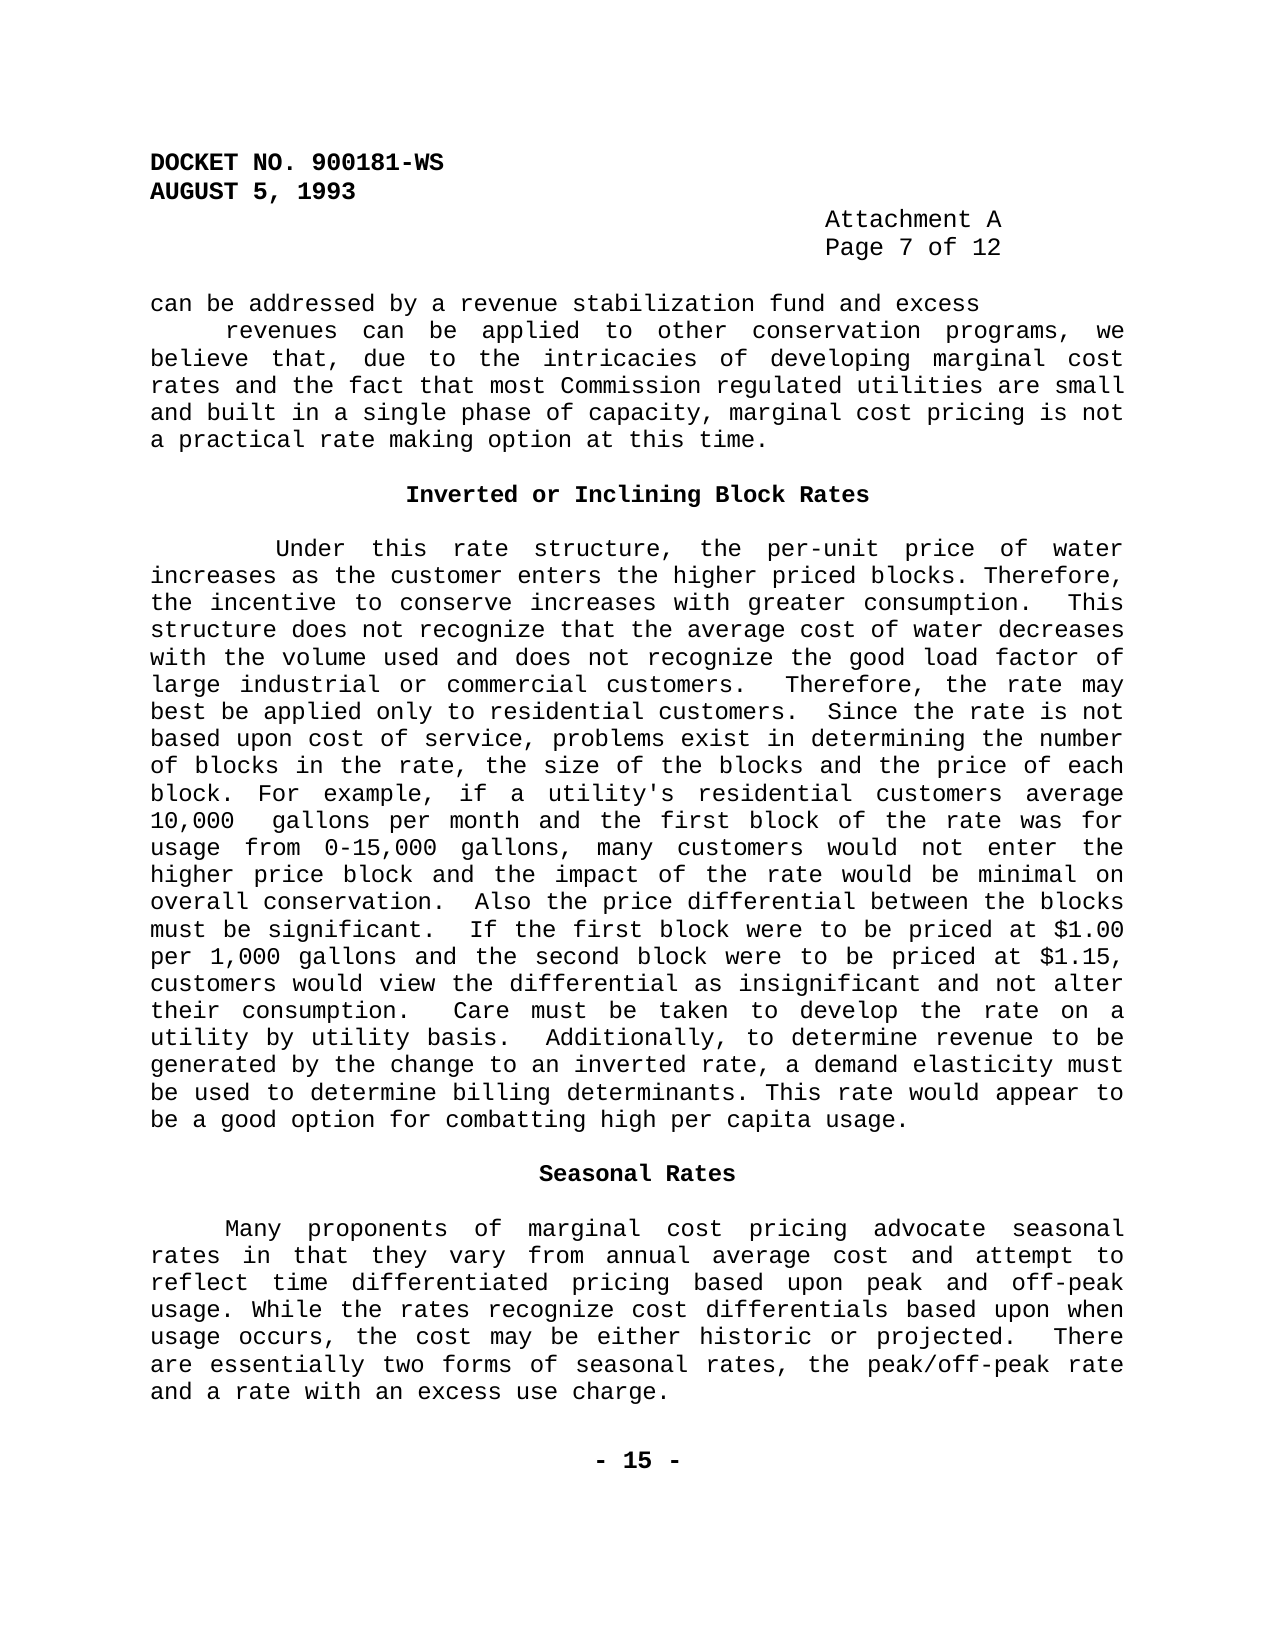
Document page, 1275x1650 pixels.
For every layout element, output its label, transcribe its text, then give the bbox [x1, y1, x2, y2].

text Seasonal Rates [150, 1162, 1125, 1189]
text Attachment A [150, 207, 1125, 235]
text Inverted or Inclining Block Rates [150, 482, 1125, 509]
text Many proponents of marginal cost pricing advocate seasonal rates in that they vary from annual average cost and attempt to reflect time differentiated pricing based upon peak and off-peak usage. While the rates recognize cost differentials based upon when usage occurs, the cost may be either historic or projected. There are essentially two forms of seasonal rates, the peak/off-peak rate and a rate with an excess use charge. [150, 1216, 1125, 1406]
text Under this rate structure, the per-unit price of water increases as the customer enters the higher priced blocks. Therefore, the incentive to conserve increases with greater consumption. This structure does not recognize that the average cost of water decreases with the volume used and does not recognize the good load factor of large industrial or commercial customers. Therefore, the rate may best be applied only to residential customers. Since the rate is not based upon cost of service, problems exist in determining the number of blocks in the rate, the size of the blocks and the price of each block. For example, if a utility's residential customers average 10,000 gallons per month and the first block of the rate was for usage from 0-15,000 gallons, many customers would not enter the higher price block and the impact of the rate would be minimal on overall conservation. Also the price differential between the blocks must be significant. If the first block were to be priced at $1.00 per 1,000 gallons and the second block were to be priced at $1.15, customers would view the differential as insignificant and not alter their consumption. Care must be taken to develop the rate on a utility by utility basis. Additionally, to determine revenue to be generated by the change to an inverted rate, a demand elasticity must be used to determine billing determinants. This rate would appear to be a good option for combatting high per capita usage. [150, 536, 1125, 1134]
text can be addressed by a revenue stabilization fund and excess revenues can be applied to other conservation programs, we believe that, due to the intricacies of developing marginal cost rates and the fact that most Commission regulated utilities are small and built in a single phase of capacity, marginal cost pricing is not a practical rate making option at this time. [150, 292, 1125, 455]
text Page 7 of 12 [150, 235, 1125, 263]
